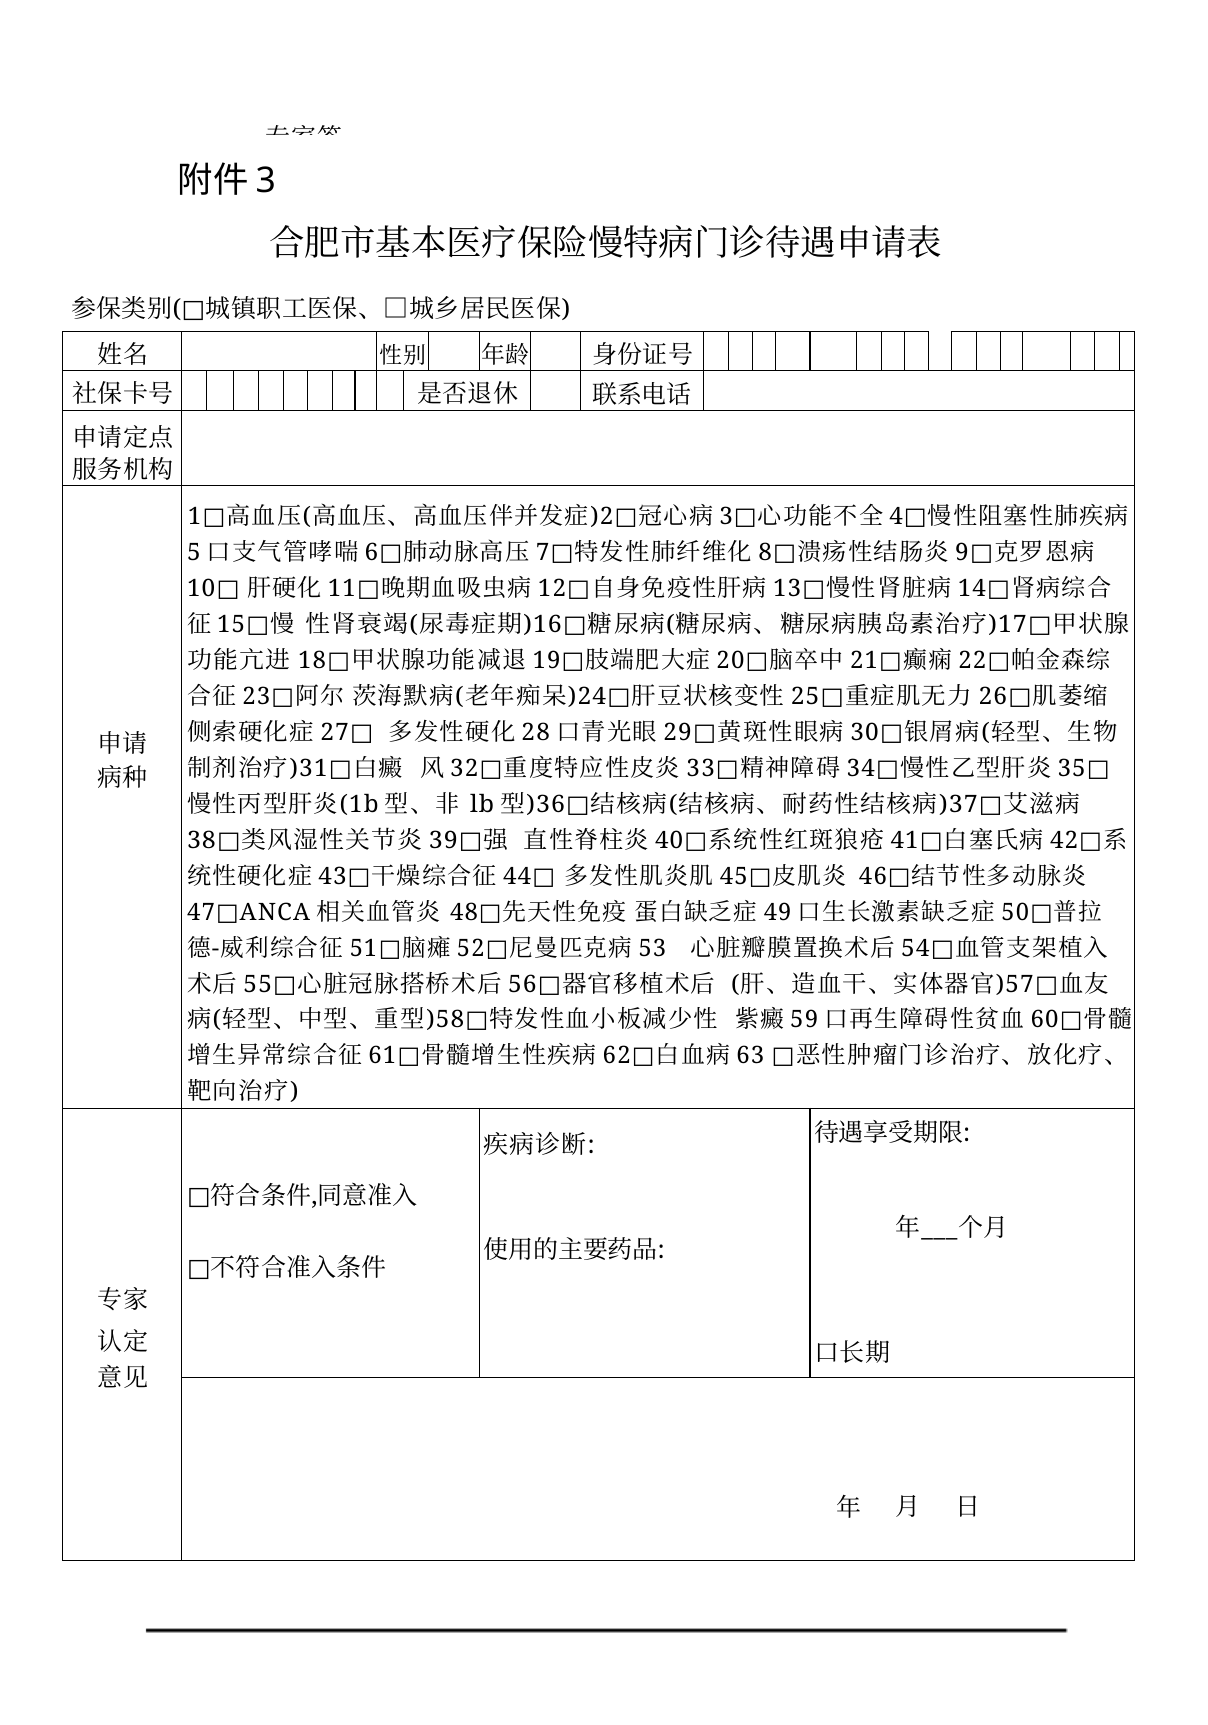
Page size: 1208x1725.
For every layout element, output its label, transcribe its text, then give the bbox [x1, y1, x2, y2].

table_cell [531, 371, 580, 410]
table_cell 社保卡号 [63, 371, 181, 410]
text 附件3 [63, 154, 1136, 202]
table_cell 待遇享受期限: 年___个月 [811, 1109, 1134, 1278]
table_header [977, 332, 1000, 370]
table_cell [234, 371, 258, 410]
table_cell □符合条件,同意准入 □不符合准入条件 [182, 1109, 479, 1377]
table_header [729, 332, 752, 370]
table_cell [259, 371, 283, 410]
table_cell [333, 371, 354, 410]
table_header 年龄 [480, 332, 530, 370]
table_header [1023, 332, 1070, 370]
table_header [857, 332, 881, 370]
table_cell [182, 411, 1134, 485]
table_header [704, 332, 728, 370]
table_header [753, 332, 775, 370]
table_header [929, 331, 951, 370]
table_cell [356, 371, 376, 410]
table_cell 联系电话 [581, 371, 703, 410]
table_header [882, 332, 904, 370]
table_header [1071, 332, 1094, 370]
table_cell 疾病诊断: 使用的主要药品: [480, 1109, 809, 1377]
table_header [952, 332, 976, 370]
table_header 姓名 [63, 332, 181, 370]
text 参保类别(□城镇职工医保、□城乡居民医保) [63, 291, 1136, 324]
table_cell [704, 371, 1134, 410]
table_cell [284, 371, 307, 410]
table_cell 年 月 日 [182, 1378, 1134, 1560]
table_header [1095, 332, 1119, 370]
table_header [182, 332, 376, 370]
table_cell 口长期 [811, 1279, 1134, 1377]
table_header 身份证号 [581, 332, 703, 370]
table_header 性别 [377, 332, 428, 370]
table_header [811, 332, 856, 370]
table_cell [377, 371, 403, 410]
table_header [776, 332, 809, 370]
picture [145, 1628, 1068, 1633]
table_header [429, 332, 479, 370]
table_header [905, 332, 928, 370]
table_header [531, 332, 580, 370]
table_cell [182, 371, 206, 410]
table_cell 申请定点 服务机构 [63, 411, 181, 485]
table_cell [308, 371, 332, 410]
table_cell [207, 371, 233, 410]
table_cell 申请 病种 [63, 486, 181, 1108]
table_cell 专家 认定 意见 [63, 1109, 181, 1560]
table_cell 1□高血压(高血压、高血压伴并发症)2□冠心病3□心功能不全4□慢性阻塞性肺疾病 5口支气管哮喘6□肺动脉高压7□特发性肺纤维化8□溃疡性结肠炎9□克罗恩病10□ 肝硬化11□晚期血吸虫病12□自身免疫性肝病13□慢性肾脏病14□肾病综合征15□慢 性肾衰竭(尿毒症期)16□糖尿病(糖尿病、糖尿病胰岛素治疗)17□甲状腺功能亢进 18□甲状腺功能减退19□肢端肥大症20□脑卒中21□癫痫22□帕金森综合征23□阿尔 茨海默病(老年痴呆)24□肝豆状核变性25□重症肌无力26□肌萎缩侧索硬化症27□ 多发性硬化28口青光眼29□黄斑性眼病30□银屑病(轻型、生物制剂治疗)31□白癜 风32□重度特应性皮炎33□精神障碍34□慢性乙型肝炎35□慢性丙型肝炎(1b型、非 lb型)36□结核病(结核病、耐药性结核病)37□艾滋病38□类风湿性关节炎39□强 直性脊柱炎40□系统性红斑狼疮41□白塞氏病42□系统性硬化症43□干燥综合征44□ 多发性肌炎肌45□皮肌炎 46□结节性多动脉炎47□ANCA相关血管炎 48□先天性免疫 蛋白缺乏症49口生长激素缺乏症50□普拉德-威利综合征51□脑瘫52□尼曼匹克病53 心脏瓣膜置换术后54□血管支架植入术后55□心脏冠脉搭桥术后56□器官移植术后 (肝、造血干、实体器官)57□血友病(轻型、中型、重型)58□特发性血小板减少性 紫癜59口再生障碍性贫血60□骨髓增生异常综合征61□骨髓增生性疾病62□白血病63 □恶性肿瘤门诊治疗、放化疗、靶向治疗) [182, 486, 1134, 1108]
table_header [1120, 332, 1134, 370]
table_header [1001, 332, 1022, 370]
text 合肥市基本医疗保险慢特病门诊待遇申请表 [63, 218, 1136, 264]
table_cell 是否退休 [404, 371, 530, 410]
